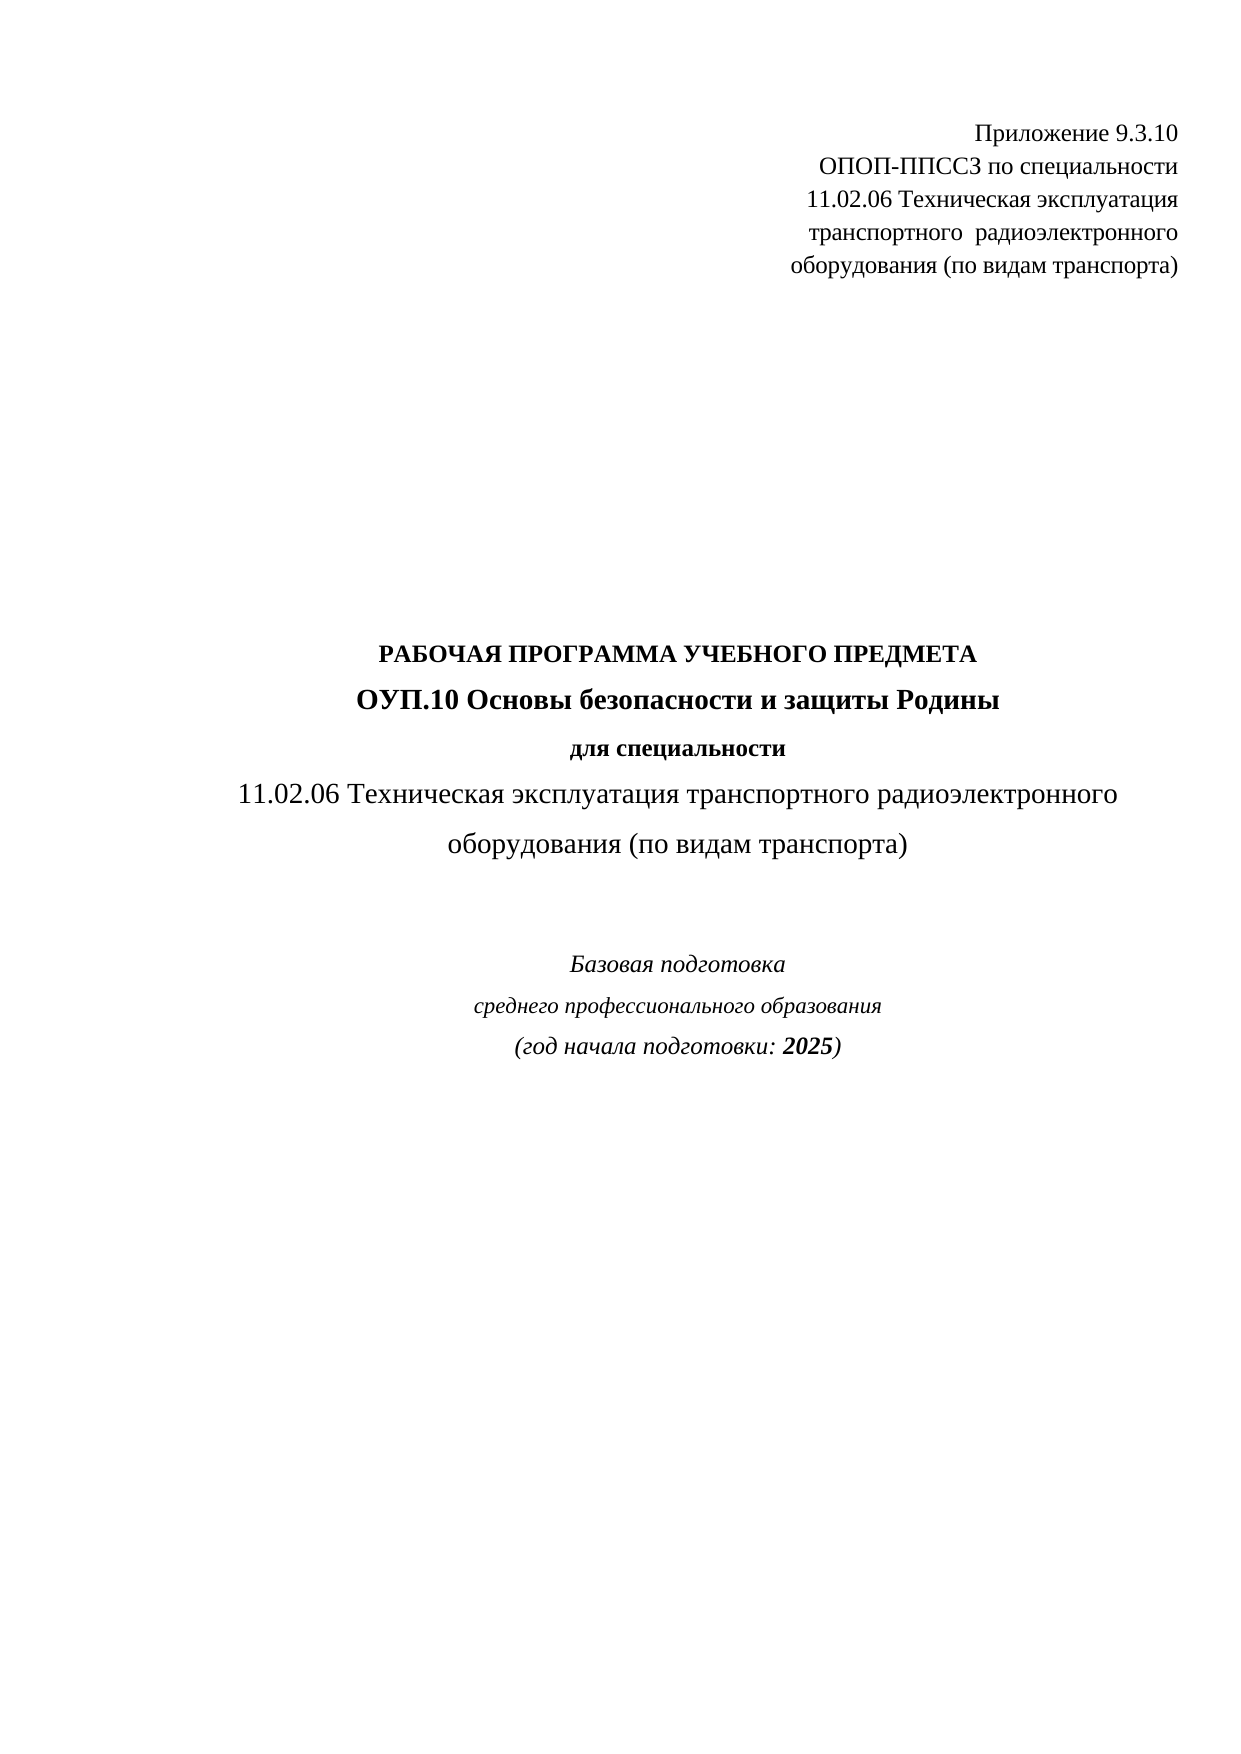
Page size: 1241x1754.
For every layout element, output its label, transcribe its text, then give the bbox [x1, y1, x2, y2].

text ОПОП-ППССЗ по специальности [177, 151, 1178, 180]
text ОУП.10 Основы безопасности и защиты Родины [177, 682, 1178, 716]
text 11.02.06 Техническая эксплуатация транспортного радиоэлектронного оборудования (по видам транспорта) [177, 776, 1178, 860]
text 11.02.06 Техническая эксплуатация [177, 184, 1178, 213]
text (год начала подготовки: 2025) [177, 1031, 1178, 1060]
text для специальности [177, 733, 1178, 762]
text оборудования (по видам транспорта) [177, 250, 1178, 279]
text Базовая подготовка [177, 949, 1178, 977]
text Приложение 9.3.10 [177, 118, 1178, 147]
text среднего профессионального образования [177, 992, 1178, 1018]
text транспортного радиоэлектронного [177, 217, 1178, 246]
text РАБОЧАЯ ПРОГРАММА УЧЕБНОГО ПРЕДМЕТА [177, 639, 1178, 668]
